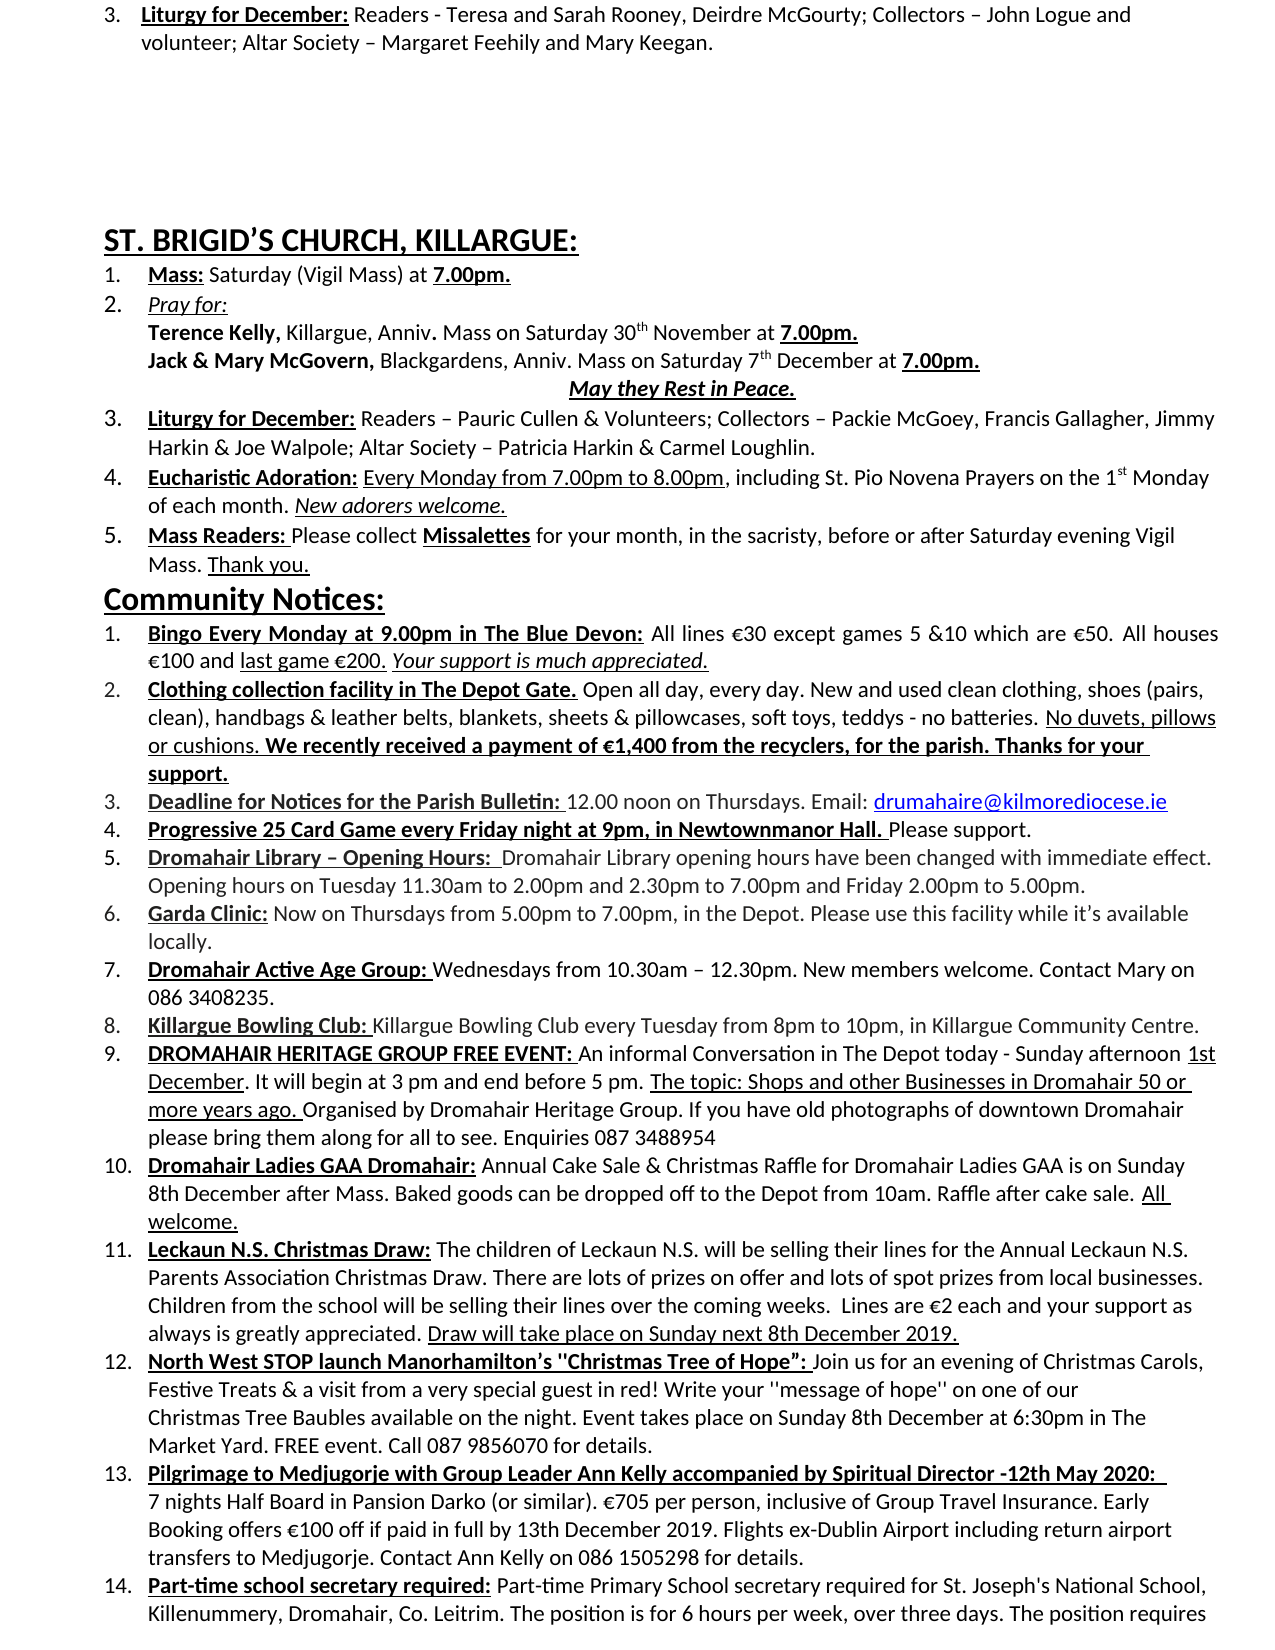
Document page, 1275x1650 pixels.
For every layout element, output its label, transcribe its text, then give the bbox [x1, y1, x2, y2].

list Progressive 25 Card Game every Friday night at 9pm, in Newtownmanor Hall. Please support. [103, 815, 1219, 843]
list Dromahair Active Age Group: Wednesdays from 10.30am – 12.30pm. New members welcome. Contact Mary on 086 3408235. [103, 955, 1219, 1011]
list Bingo Every Monday at 9.00pm in The Blue Devon: All lines €30 except games 5 &10 which are €50. All houses €100 and last game €200. Your support is much appreciated. [103, 619, 1219, 675]
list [103, 1571, 1219, 1627]
text May they Rest in Peace. [148, 374, 1219, 402]
text Terence Kelly, Killargue, Anniv. Mass on Saturday 30th November at 7.00pm. [148, 318, 1219, 346]
text ST. BRIGID’S CHURCH, KILLARGUE: [103, 219, 1219, 260]
list Mass Readers: Please collect Missalettes for your month, in the sacristy, before or after Saturday evening Vigil Mass. Thank you. [103, 519, 1219, 578]
list Leckaun N.S. Christmas Draw: The children of Leckaun N.S. will be selling their lines for the Annual Leckaun N.S. Parents Association Christmas Draw. There are lots of prizes on offer and lots of spot prizes from local businesses. Children from the school will be selling their lines over the coming weeks. Lines are €2 each and your support as always is greatly appreciated. Draw will take place on Sunday next 8th December 2019. [103, 1235, 1219, 1347]
list Dromahair Library – Opening Hours: Dromahair Library opening hours have been changed with immediate effect. Opening hours on Tuesday 11.30am to 2.00pm and 2.30pm to 7.00pm and Friday 2.00pm to 5.00pm. [103, 843, 1219, 899]
list Garda Clinic: Now on Thursdays from 5.00pm to 7.00pm, in the Depot. Please use this facility while it’s available locally. [103, 899, 1219, 955]
list Pilgrimage to Medjugorje with Group Leader Ann Kelly accompanied by Spiritual Director -12th May 2020: 7 nights Half Board in Pansion Darko (or similar). €705 per person, inclusive of Group Travel Insurance. Early Booking offers €100 off if paid in full by 13th December 2019. Flights ex-Dublin Airport including return airport transfers to Medjugorje. Contact Ann Kelly on 086 1505298 for details. [103, 1459, 1219, 1571]
list Mass: Saturday (Vigil Mass) at 7.00pm. [103, 260, 1219, 288]
text Jack & Mary McGovern, Blackgardens, Anniv. Mass on Saturday 7th December at 7.00pm. [148, 346, 1219, 374]
list DROMAHAIR HERITAGE GROUP FREE EVENT: An informal Conversation in The Depot today - Sunday afternoon 1st December. It will begin at 3 pm and end before 5 pm. The topic: Shops and other Businesses in Dromahair 50 or more years ago. Organised by Dromahair Heritage Group. If you have old photographs of downtown Dromahair please bring them along for all to see. Enquiries 087 3488954 [103, 1039, 1219, 1151]
list Liturgy for December: Readers – Pauric Cullen & Volunteers; Collectors – Packie McGoey, Francis Gallagher, Jimmy Harkin & Joe Walpole; Altar Society – Patricia Harkin & Carmel Loughlin. [103, 402, 1219, 461]
list Eucharistic Adoration: Every Monday from 7.00pm to 8.00pm, including St. Pio Novena Prayers on the 1st Monday of each month. New adorers welcome. [103, 461, 1219, 519]
list Clothing collection facility in The Depot Gate. Open all day, every day. New and used clean clothing, shoes (pairs, clean), handbags & leather belts, blankets, sheets & pillowcases, soft toys, teddys - no batteries. No duvets, pillows or cushions. We recently received a payment of €1,400 from the recyclers, for the parish. Thanks for your support. [103, 675, 1219, 787]
text Community Notices: [103, 578, 1219, 619]
list Pray for: [103, 288, 1219, 318]
list Deadline for Notices for the Parish Bulletin: 12.00 noon on Thursdays. Email: drumahaire@kilmorediocese.ie [103, 787, 1219, 815]
text Christmas Tree Baubles available on the night. Event takes place on Sunday 8th December at 6:30pm in The Market Yard. FREE event. Call 087 9856070 for details. [148, 1403, 1219, 1459]
list Killargue Bowling Club: Killargue Bowling Club every Tuesday from 8pm to 10pm, in Killargue Community Centre. [103, 1011, 1219, 1039]
list Liturgy for December: Readers - Teresa and Sarah Rooney, Deirdre McGourty; Collectors – John Logue and volunteer; Altar Society – Margaret Feehily and Mary Keegan. [103, 0, 1219, 56]
list North West STOP launch Manorhamilton’s ''Christmas Tree of Hope”: Join us for an evening of Christmas Carols, Festive Treats & a visit from a very special guest in red! Write your ''message of hope'' on one of our [103, 1347, 1219, 1403]
list Dromahair Ladies GAA Dromahair: Annual Cake Sale & Christmas Raffle for Dromahair Ladies GAA is on Sunday 8th December after Mass. Baked goods can be dropped off to the Depot from 10am. Raffle after cake sale. All welcome. [103, 1151, 1219, 1235]
